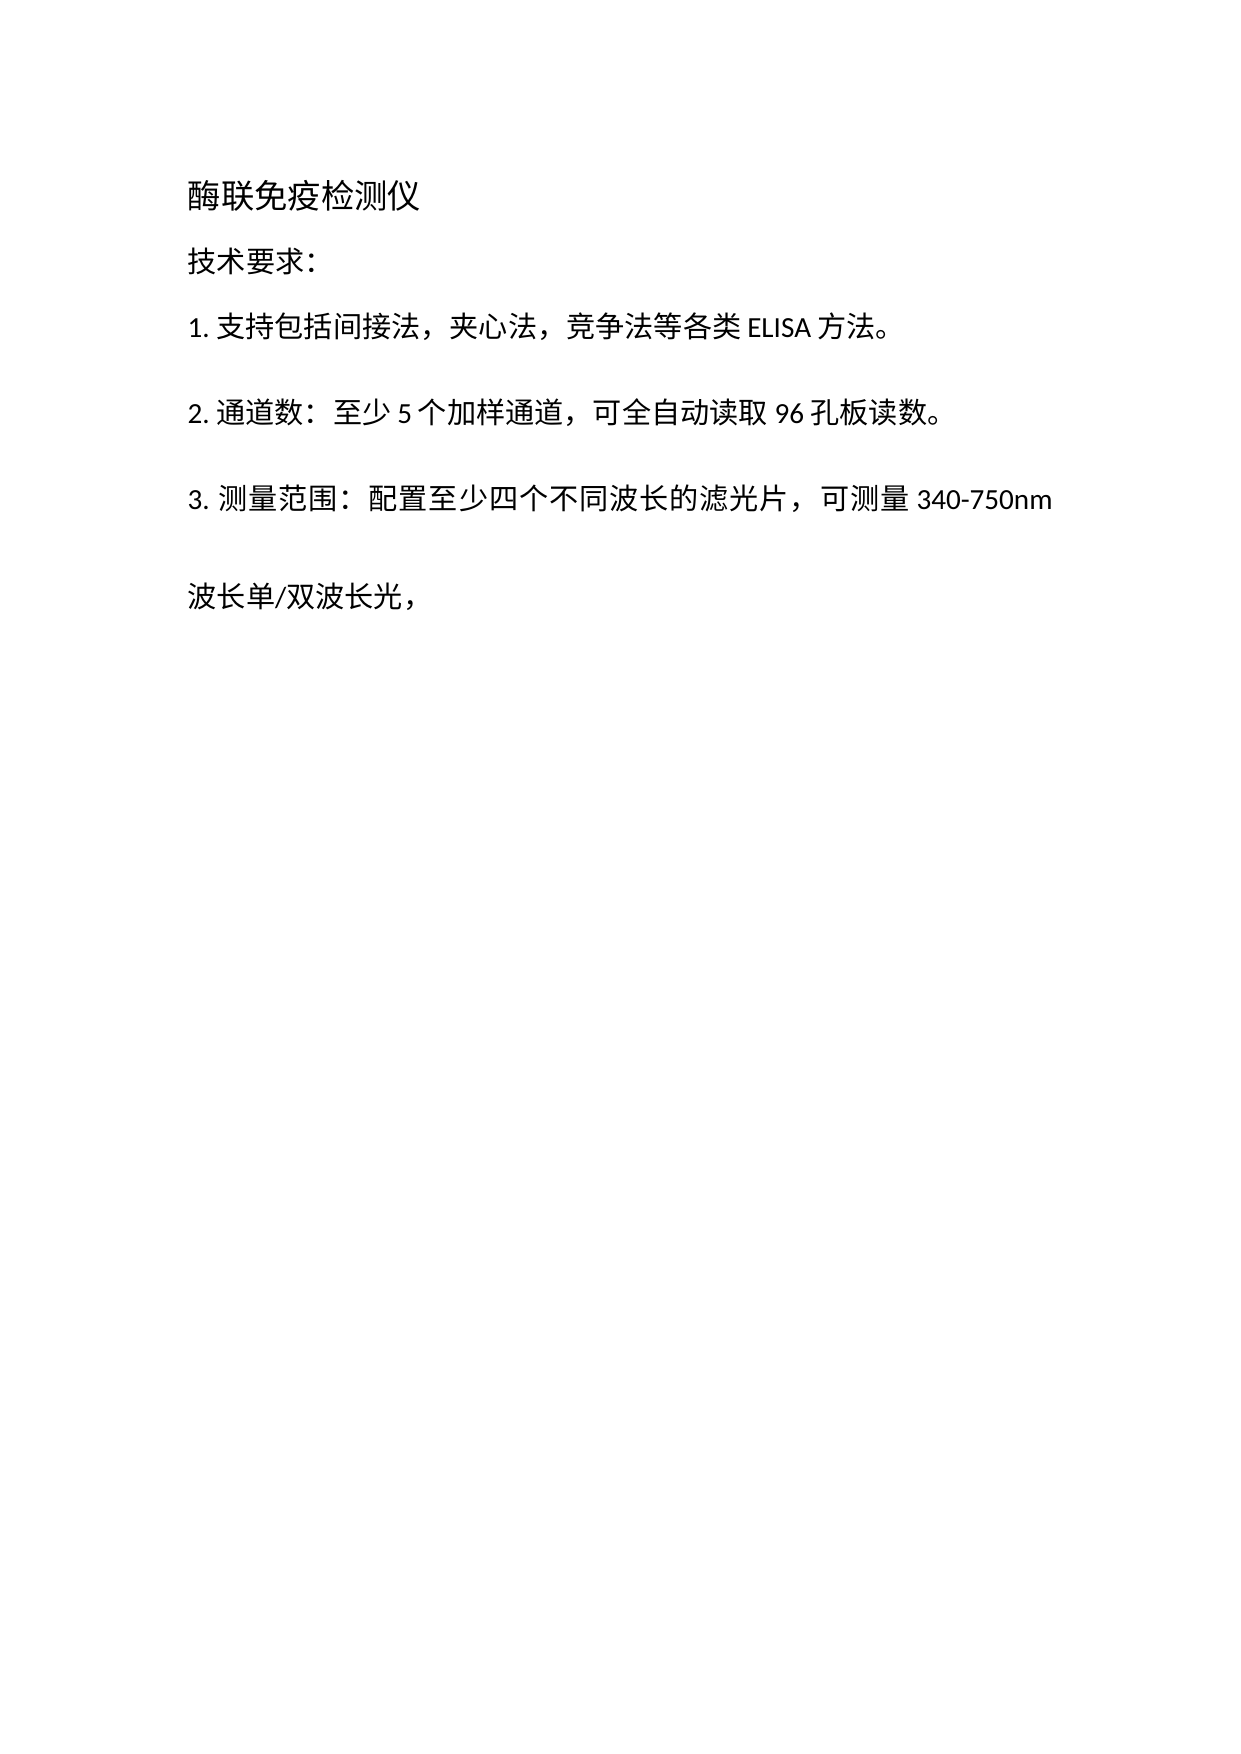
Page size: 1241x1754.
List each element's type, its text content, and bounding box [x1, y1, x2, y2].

text 技术要求： [187, 227, 1053, 292]
list 1. 支持包括间接法，夹心法，竞争法等各类ELISA方法。 [187, 292, 1053, 357]
text 酶联免疫检测仪 [187, 162, 1053, 227]
list 2. 通道数：至少5个加样通道，可全自动读取 96 孔板读数。 [187, 378, 1053, 443]
list 3. 测量范围：配置至少四个不同波长的滤光片，可测量340-750nm波长单/双波长光， [187, 464, 1053, 627]
